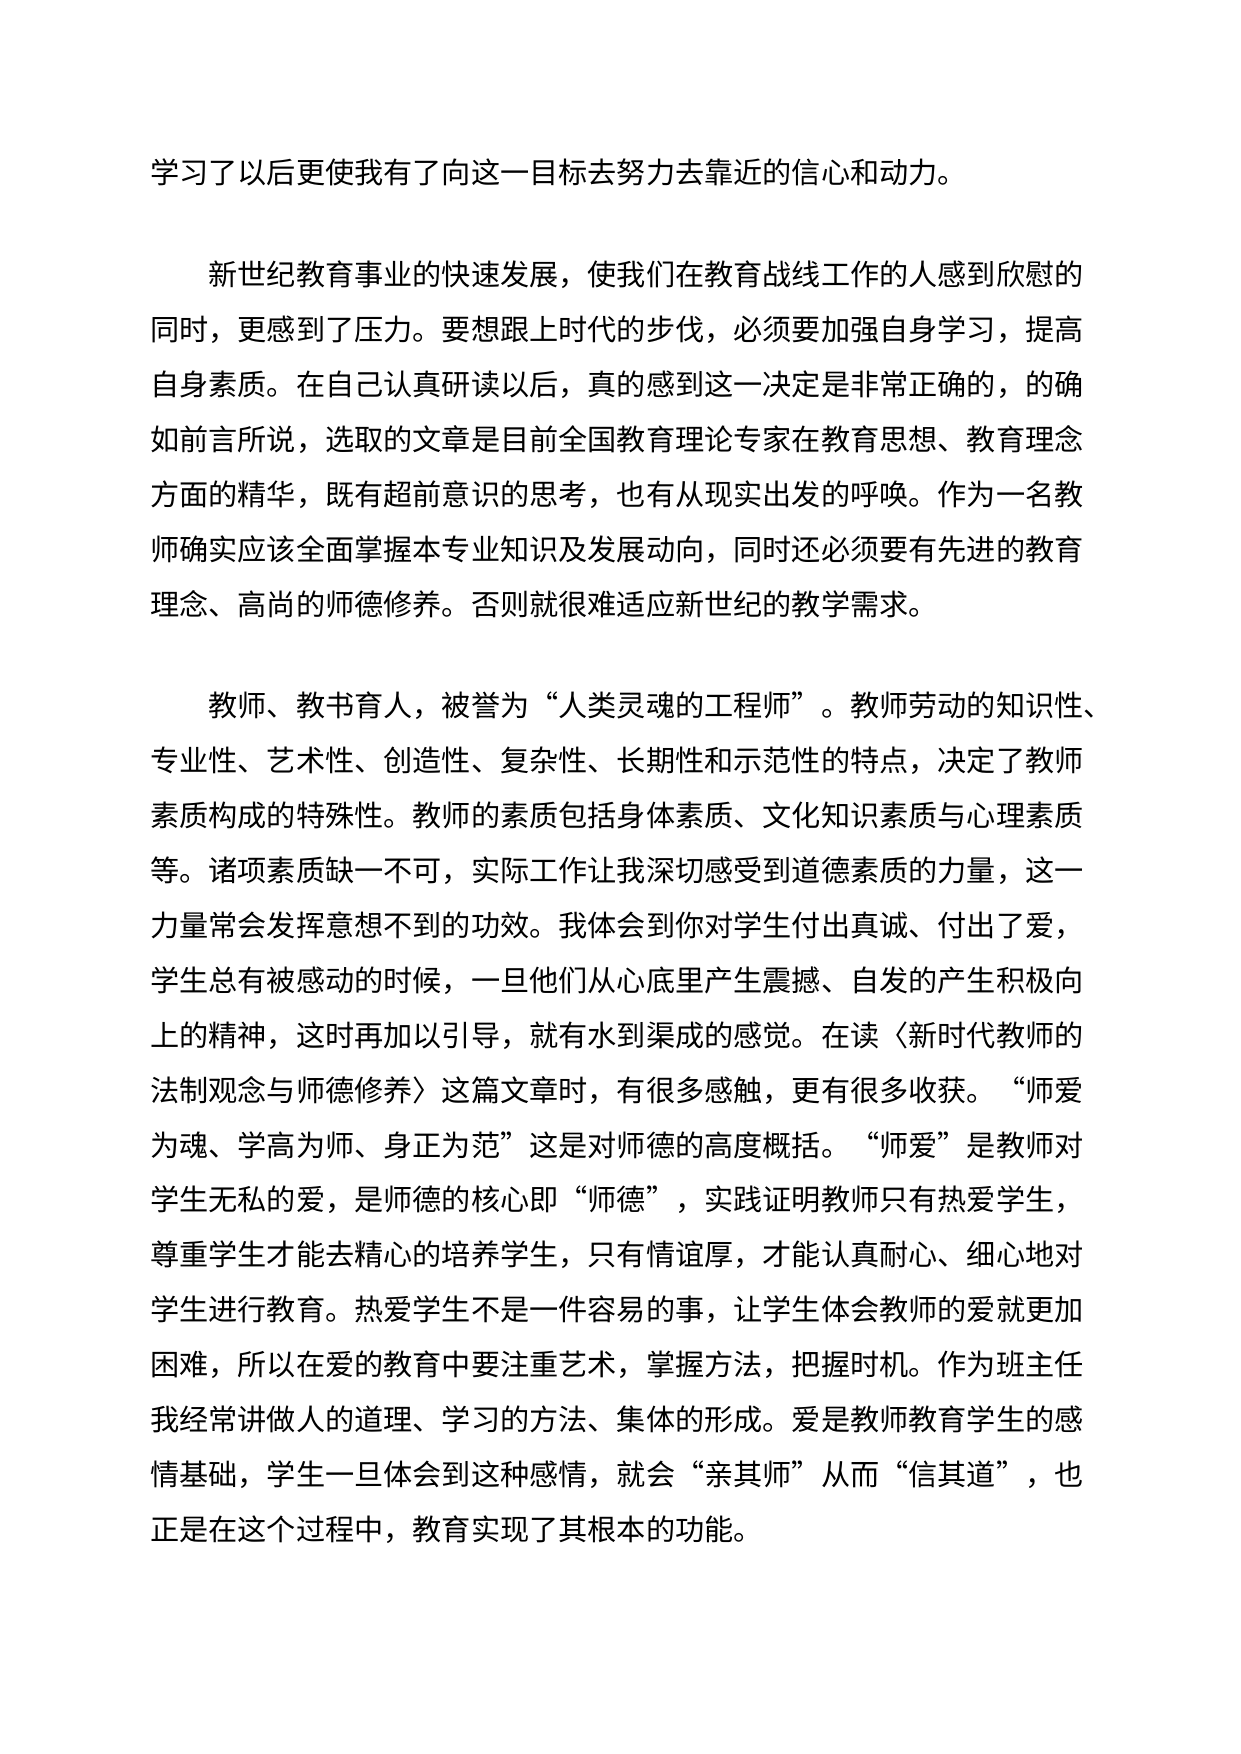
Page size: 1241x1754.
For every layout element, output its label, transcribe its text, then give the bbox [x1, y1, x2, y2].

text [150, 150, 1090, 192]
text 教师、教书育人，被誉为“人类灵魂的工程师”。教师劳动的知识性、专业性、艺术性、创造性、复杂性、长期性和示范性的特点，决定了教师素质构成的特殊性。教师的素质包括身体素质、文化知识素质与心理素质等。诸项素质缺一不可，实际工作让我深切感受到道德素质的力量，这一力量常会发挥意想不到的功效。我体会到你对学生付出真诚、付出了爱，学生总有被感动的时候，一旦他们从心底里产生震撼、自发的产生积极向上的精神，这时再加以引导，就有水到渠成的感觉。在读〈新时代教师的法制观念与师德修养〉这篇文章时，有很多感触，更有很多收获。“师爱为魂、学高为师、身正为范”这是对师德的高度概括。“师爱”是教师对学生无私的爱，是师德的核心即“师德”，实践证明教师只有热爱学生，尊重学生才能去精心的培养学生，只有情谊厚，才能认真耐心、细心地对学生进行教育。热爱学生不是一件容易的事，让学生体会教师的爱就更加困难，所以在爱的教育中要注重艺术，掌握方法，把握时机。作为班主任我经常讲做人的道理、学习的方法、集体的形成。爱是教师教育学生的感情基础，学生一旦体会到这种感情，就会“亲其师”从而“信其道”，也正是在这个过程中，教育实现了其根本的功能。 [150, 683, 1090, 1549]
text 新世纪教育事业的快速发展，使我们在教育战线工作的人感到欣慰的同时，更感到了压力。要想跟上时代的步伐，必须要加强自身学习，提高自身素质。在自己认真研读以后，真的感到这一决定是非常正确的，的确如前言所说，选取的文章是目前全国教育理论专家在教育思想、教育理念方面的精华，既有超前意识的思考，也有从现实出发的呼唤。作为一名教师确实应该全面掌握本专业知识及发展动向，同时还必须要有先进的教育理念、高尚的师德修养。否则就很难适应新世纪的教学需求。 [150, 252, 1090, 623]
